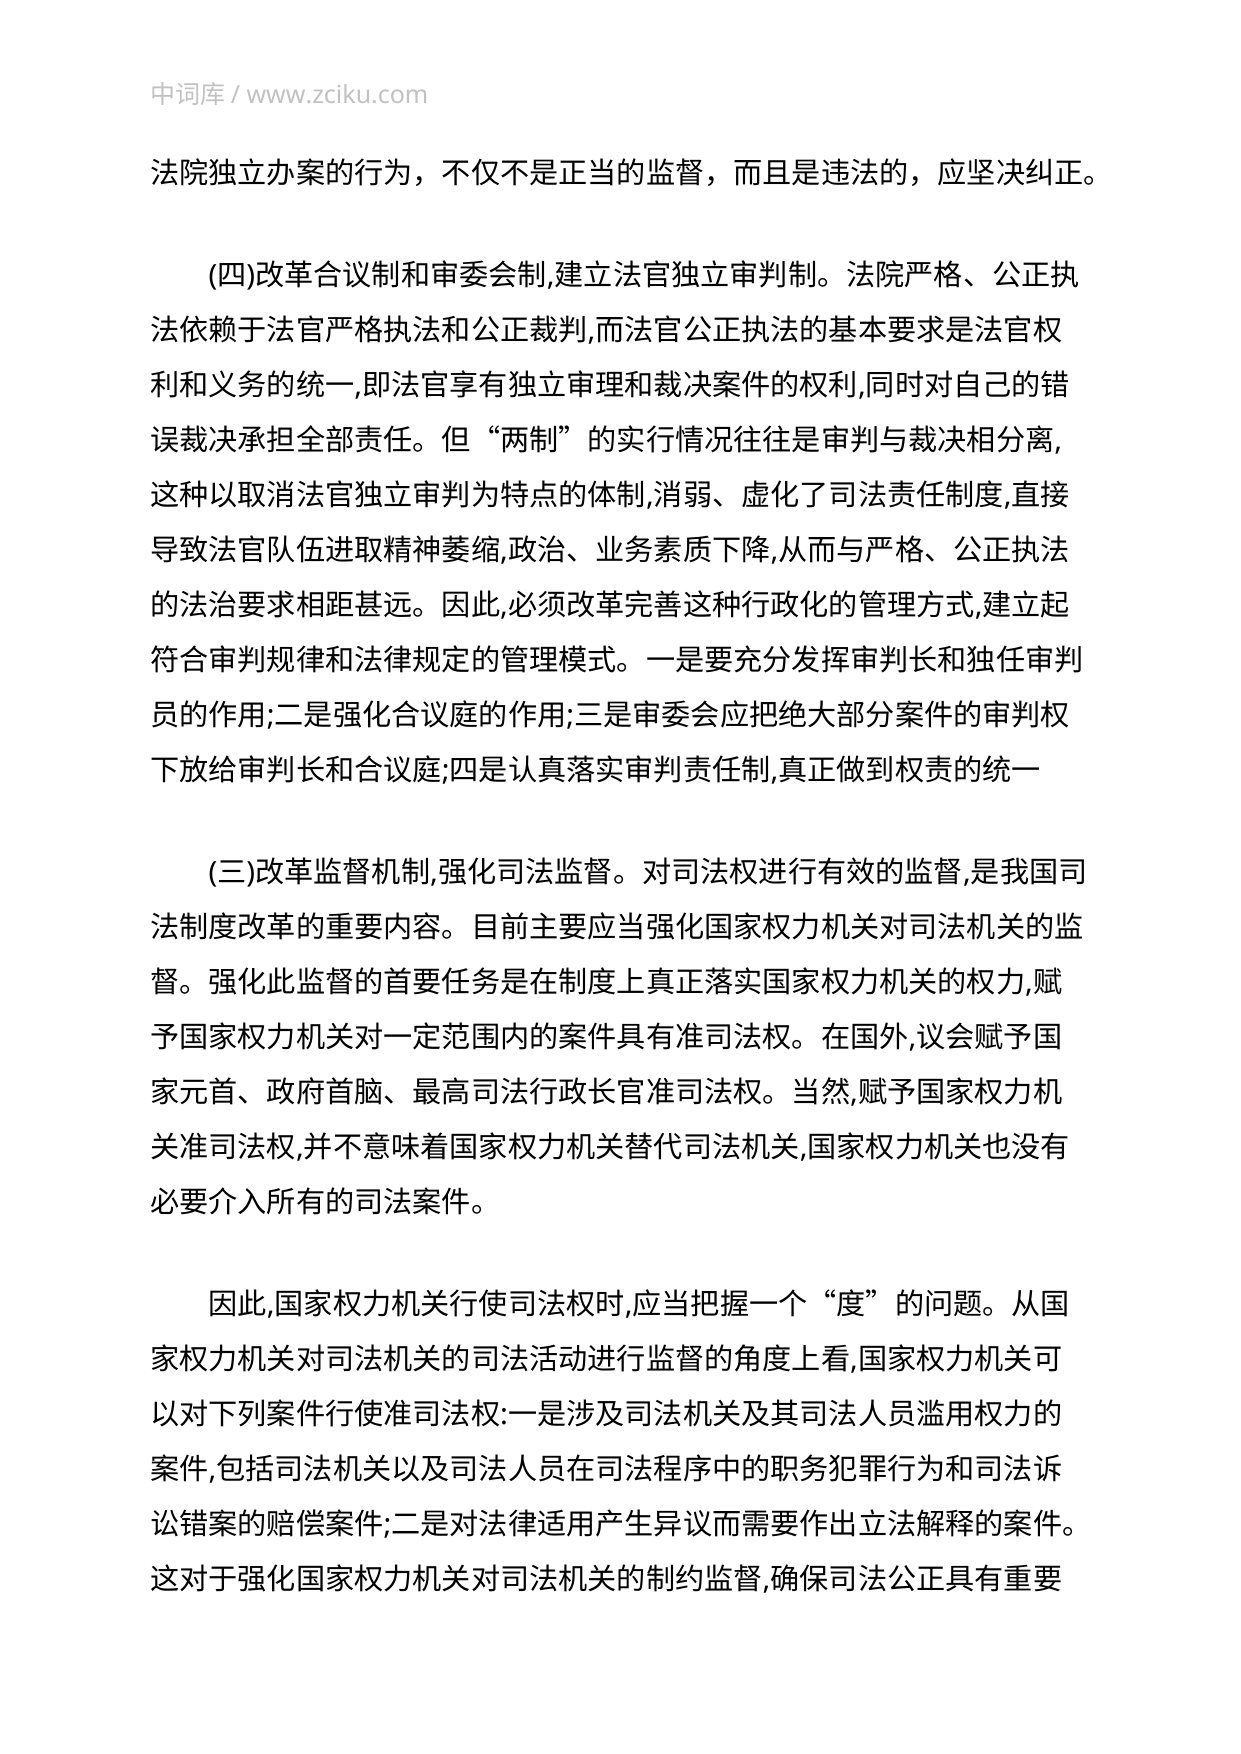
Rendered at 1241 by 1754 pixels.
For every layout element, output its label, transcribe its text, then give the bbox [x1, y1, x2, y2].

text (三)改革监督机制,强化司法监督。对司法权进行有效的监督,是我国司法制度改革的重要内容。目前主要应当强化国家权力机关对司法机关的监督。强化此监督的首要任务是在制度上真正落实国家权力机关的权力,赋予国家权力机关对一定范围内的案件具有准司法权。在国外,议会赋予国家元首、政府首脑、最高司法行政长官准司法权。当然,赋予国家权力机关准司法权,并不意味着国家权力机关替代司法机关,国家权力机关也没有必要介入所有的司法案件。 [150, 849, 1090, 1221]
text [150, 150, 1090, 192]
text (四)改革合议制和审委会制,建立法官独立审判制。法院严格、公正执法依赖于法官严格执法和公正裁判,而法官公正执法的基本要求是法官权利和义务的统一,即法官享有独立审理和裁决案件的权利,同时对自己的错误裁决承担全部责任。但“两制”的实行情况往往是审判与裁决相分离,这种以取消法官独立审判为特点的体制,消弱、虚化了司法责任制度,直接导致法官队伍进取精神萎缩,政治、业务素质下降,从而与严格、公正执法的法治要求相距甚远。因此,必须改革完善这种行政化的管理方式,建立起符合审判规律和法律规定的管理模式。一是要充分发挥审判长和独任审判员的作用;二是强化合议庭的作用;三是审委会应把绝大部分案件的审判权下放给审判长和合议庭;四是认真落实审判责任制,真正做到权责的统一 [150, 252, 1090, 789]
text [150, 1280, 1090, 1598]
